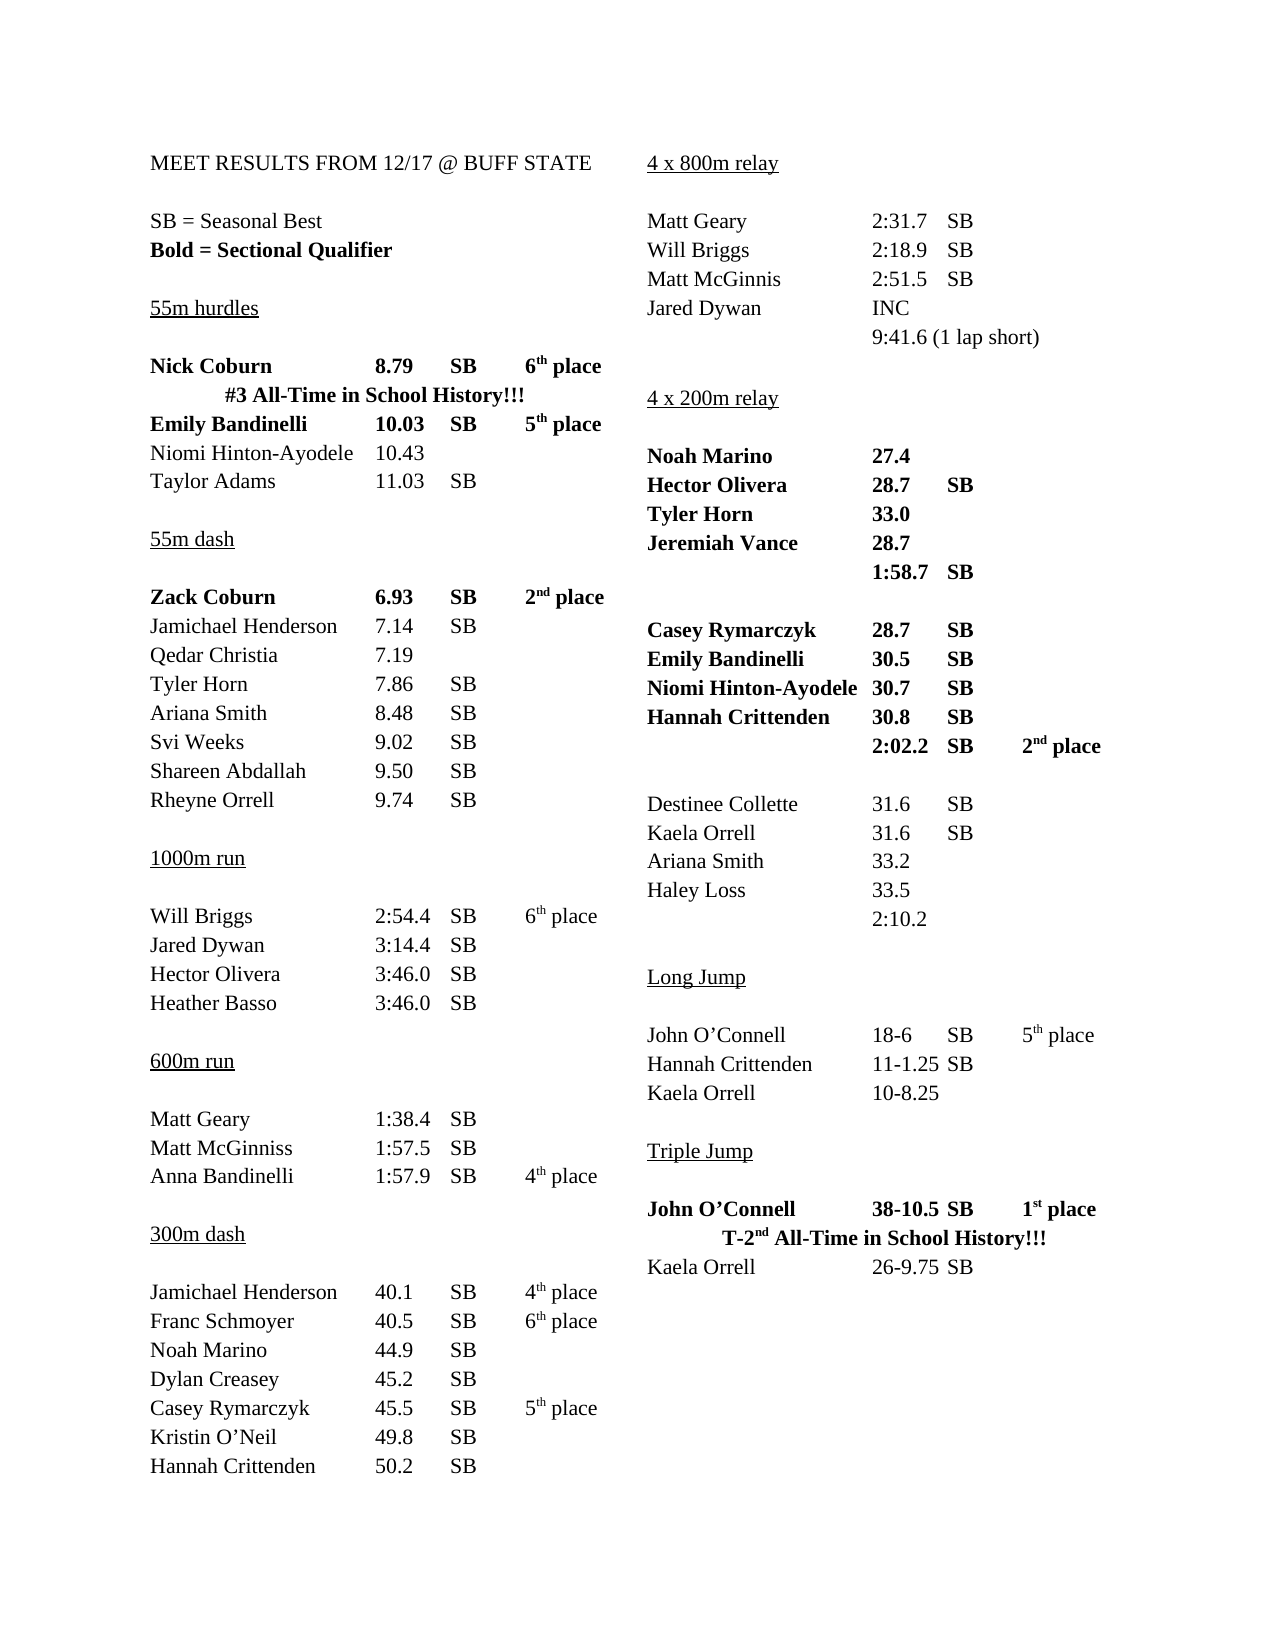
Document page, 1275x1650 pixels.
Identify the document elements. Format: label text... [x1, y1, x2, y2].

text Kaela Orrell 26-9.75 SB [647, 1254, 1125, 1279]
text Nick Coburn 8.79 SB 6th place [150, 353, 628, 378]
text Casey Rymarczyk 28.7 SB [647, 617, 1125, 642]
text Matt Geary 1:38.4 SB [150, 1106, 628, 1131]
text Svi Weeks 9.02 SB [150, 729, 628, 754]
text Niomi Hinton-Ayodele 10.43 [150, 439, 628, 465]
text 55m dash [150, 526, 628, 552]
text 1:58.7 SB [647, 559, 1125, 584]
text Kristin O’Neil 49.8 SB [150, 1424, 628, 1449]
text Matt McGinniss 1:57.5 SB [150, 1134, 628, 1160]
text Casey Rymarczyk 45.5 SB 5th place [150, 1395, 628, 1420]
text Triple Jump [647, 1138, 1125, 1163]
text SB = Seasonal Best [150, 208, 628, 233]
text Tyler Horn 33.0 [647, 501, 1125, 526]
text Shareen Abdallah 9.50 SB [150, 758, 628, 783]
text Destinee Collette 31.6 SB [647, 791, 1125, 816]
text Niomi Hinton-Ayodele 30.7 SB [647, 675, 1125, 700]
text Franc Schmoyer 40.5 SB 6th place [150, 1308, 628, 1333]
text Will Briggs 2:54.4 SB 6th place [150, 903, 628, 928]
text 4 x 200m relay [647, 385, 1125, 410]
text Jamichael Henderson 7.14 SB [150, 613, 628, 638]
text Jeremiah Vance 28.7 [647, 530, 1125, 555]
text Qedar Christia 7.19 [150, 642, 628, 667]
text Hannah Crittenden 11-1.25 SB [647, 1051, 1125, 1076]
text Jared Dywan INC [647, 295, 1125, 320]
text Haley Loss 33.5 [647, 877, 1125, 903]
text Emily Bandinelli 10.03 SB 5th place [150, 411, 628, 436]
text 1000m run [150, 845, 628, 870]
text 2:02.2 SB 2nd place [647, 733, 1125, 758]
text T-2nd All-Time in School History!!! [647, 1225, 1125, 1250]
text Jamichael Henderson 40.1 SB 4th place [150, 1279, 628, 1304]
text John O’Connell 38-10.5 SB 1st place [647, 1196, 1125, 1221]
text 55m hurdles [150, 295, 628, 320]
text Zack Coburn 6.93 SB 2nd place [150, 584, 628, 609]
text Kaela Orrell 10-8.25 [647, 1080, 1125, 1105]
text John O’Connell 18-6 SB 5th place [647, 1022, 1125, 1047]
text Matt Geary 2:31.7 SB [647, 208, 1125, 233]
text Hannah Crittenden 30.8 SB [647, 704, 1125, 729]
text Ariana Smith 33.2 [647, 848, 1125, 874]
text Heather Basso 3:46.0 SB [150, 990, 628, 1015]
text Hannah Crittenden 50.2 SB [150, 1453, 628, 1478]
text 2:10.2 [647, 906, 1125, 932]
text Tyler Horn 7.86 SB [150, 671, 628, 696]
text Noah Marino 44.9 SB [150, 1337, 628, 1362]
text 9:41.6 (1 lap short) [647, 324, 1125, 349]
text Rheyne Orrell 9.74 SB [150, 787, 628, 812]
text Anna Bandinelli 1:57.9 SB 4th place [150, 1163, 628, 1189]
text Dylan Creasey 45.2 SB [150, 1366, 628, 1391]
text Bold = Sectional Qualifier [150, 237, 628, 262]
text Taylor Adams 11.03 SB [150, 468, 628, 494]
text Ariana Smith 8.48 SB [150, 700, 628, 725]
text Matt McGinnis 2:51.5 SB [647, 266, 1125, 291]
text Kaela Orrell 31.6 SB [647, 819, 1125, 845]
text MEET RESULTS FROM 12/17 @ BUFF STATE [150, 150, 628, 175]
text Noah Marino 27.4 [647, 443, 1125, 468]
text Emily Bandinelli 30.5 SB [647, 646, 1125, 671]
text Jared Dywan 3:14.4 SB [150, 932, 628, 957]
text Will Briggs 2:18.9 SB [647, 237, 1125, 262]
text Long Jump [647, 964, 1125, 989]
text 4 x 800m relay [647, 150, 1125, 175]
text 300m dash [150, 1221, 628, 1247]
text Hector Olivera 28.7 SB [647, 472, 1125, 497]
text #3 All-Time in School History!!! [150, 382, 628, 407]
text 600m run [150, 1048, 628, 1073]
text Hector Olivera 3:46.0 SB [150, 961, 628, 986]
